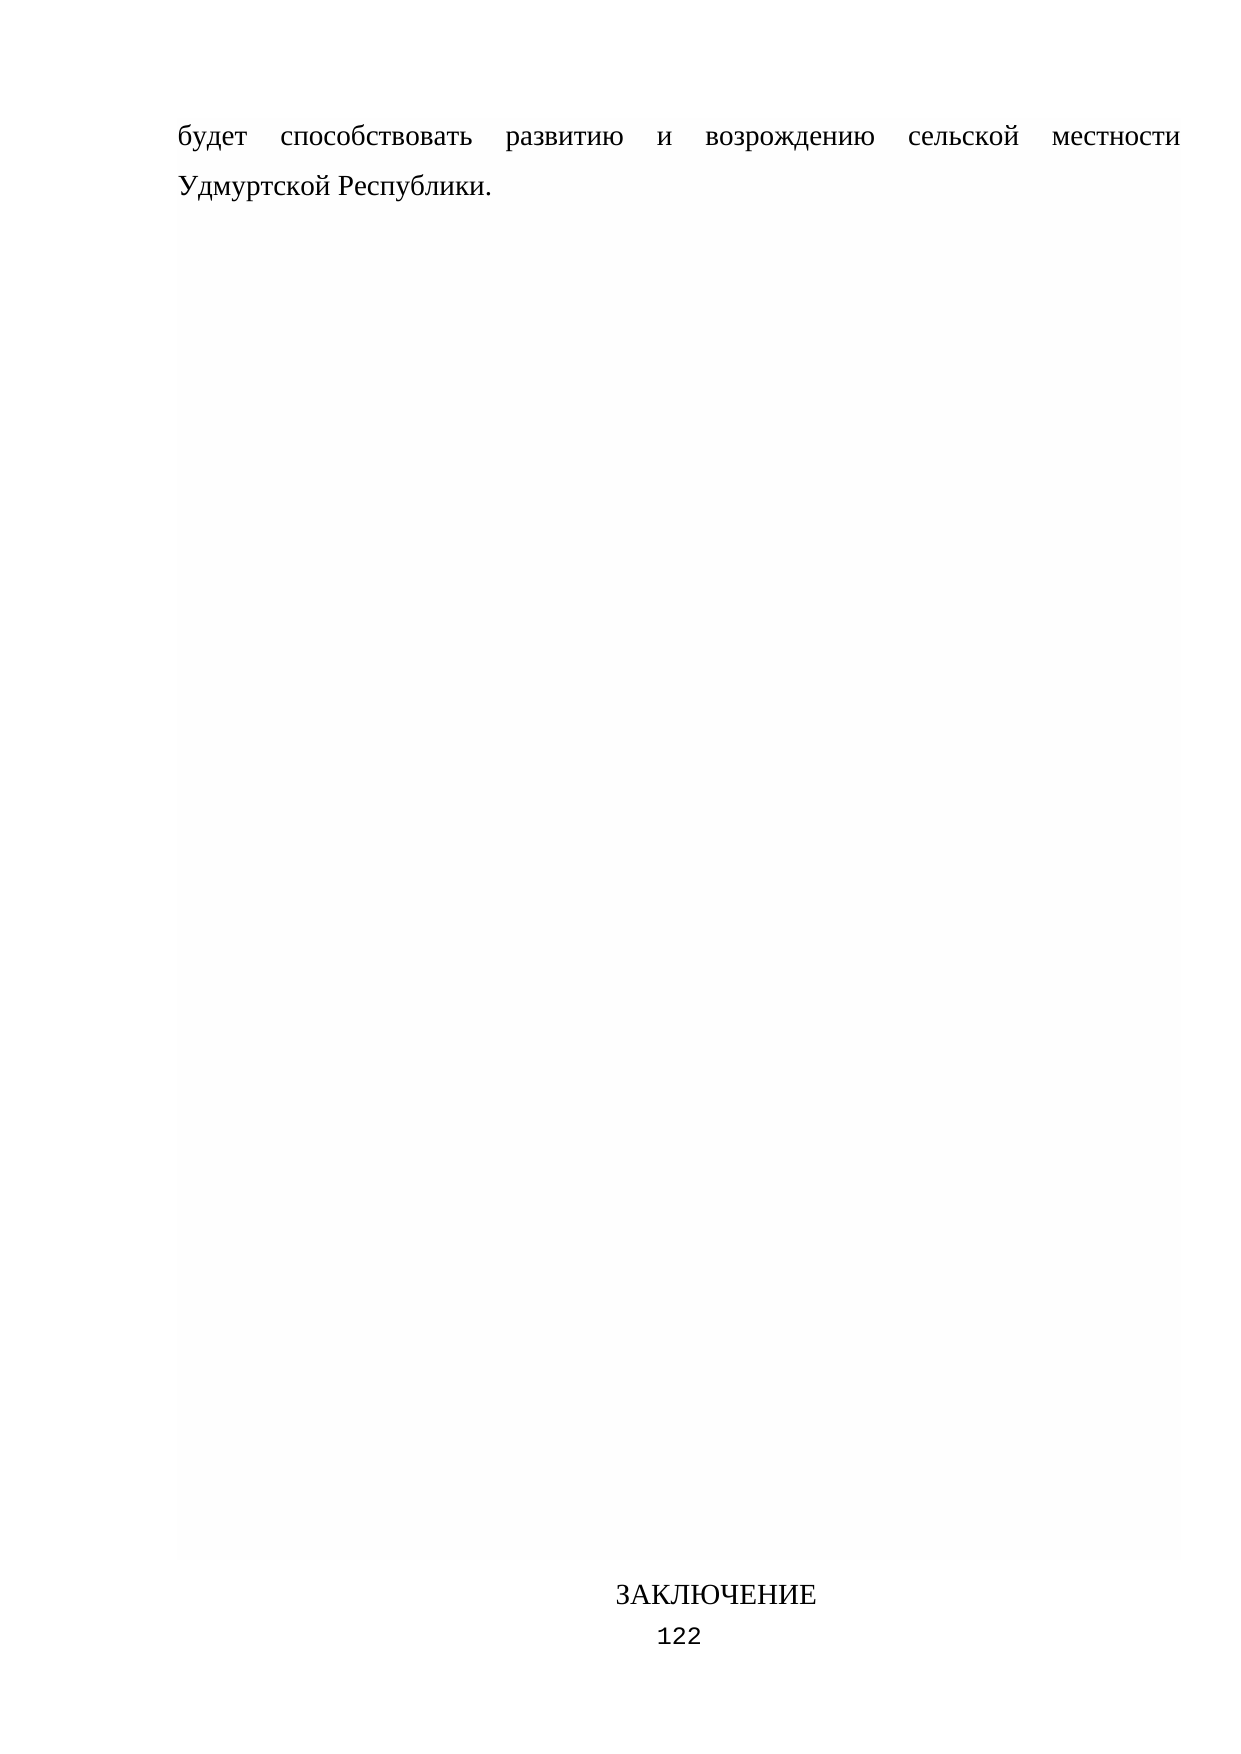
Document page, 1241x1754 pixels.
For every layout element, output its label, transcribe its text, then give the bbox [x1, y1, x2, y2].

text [177, 118, 1181, 202]
text ЗАКЛЮЧЕНИЕ [177, 1577, 1181, 1611]
